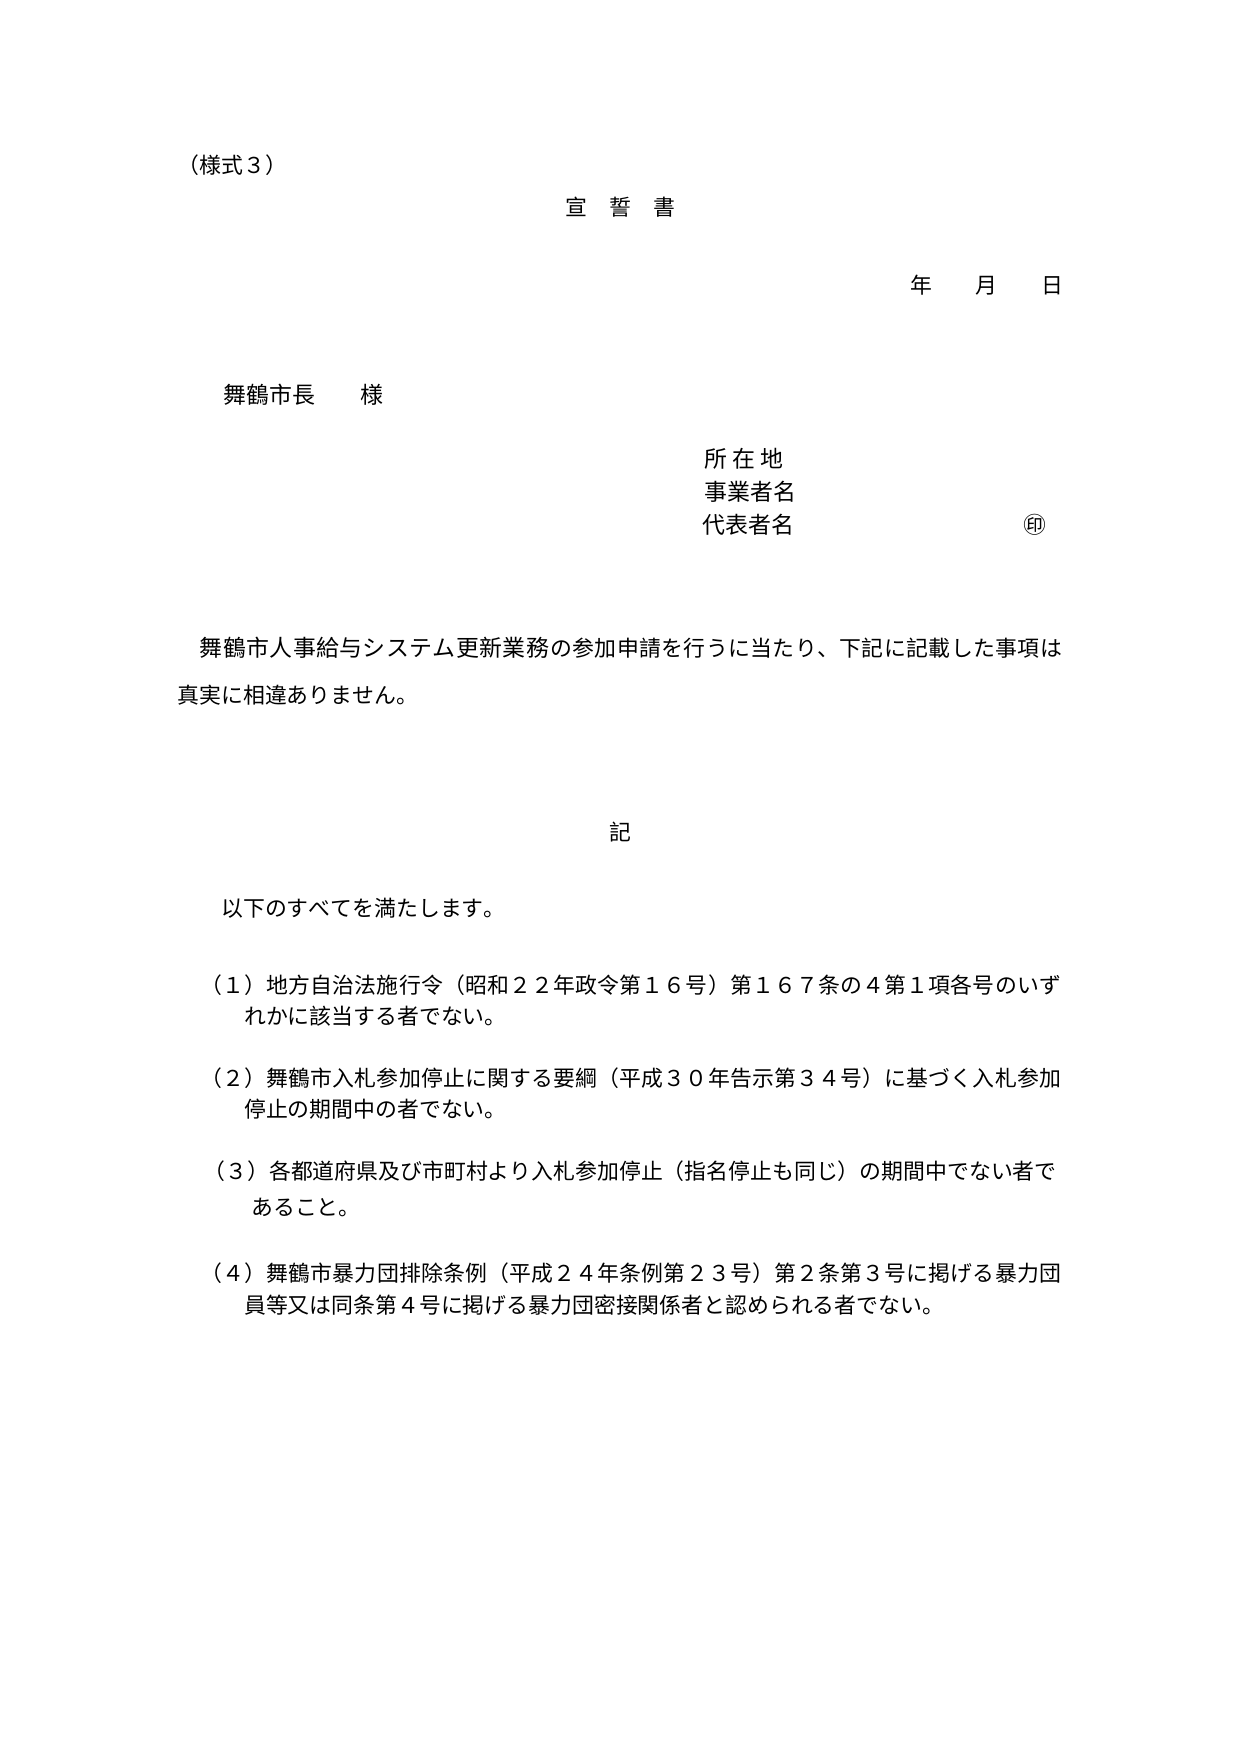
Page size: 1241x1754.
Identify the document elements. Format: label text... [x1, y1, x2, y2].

text （４）舞鶴市暴力団排除条例（平成２４年条例第２３号）第２条第３号に掲げる暴力団員等又は同条第４号に掲げる暴力団密接関係者と認められる者でない。 [200, 1256, 1063, 1320]
text 舞鶴市長 様 [177, 376, 1063, 410]
text 代表者名 ㊞ [627, 507, 1063, 541]
text （３）各都道府県及び市町村より入札参加停止（指名停止も同じ）の期間中でない者であること。 [192, 1154, 1064, 1222]
text 記 [177, 814, 1063, 846]
text 舞鶴市人事給与システム更新業務の参加申請を行うに当たり、下記に記載した事項は真実に相違ありません。 [177, 630, 1063, 710]
text 年 月 日 [177, 268, 1063, 300]
text （２）舞鶴市入札参加停止に関する要綱（平成３０年告示第３４号）に基づく入札参加停止の期間中の者でない。 [200, 1061, 1063, 1124]
text （様式３） [177, 148, 1063, 179]
text 以下のすべてを満たします。 [221, 891, 1063, 923]
text 宣 誓 書 [177, 190, 1063, 221]
text （１）地方自治法施行令（昭和２２年政令第１６号）第１６７条の４第１項各号のいずれかに該当する者でない。 [200, 968, 1063, 1031]
text 所 在 地 [177, 441, 1063, 474]
text 事業者名 [177, 474, 1063, 507]
